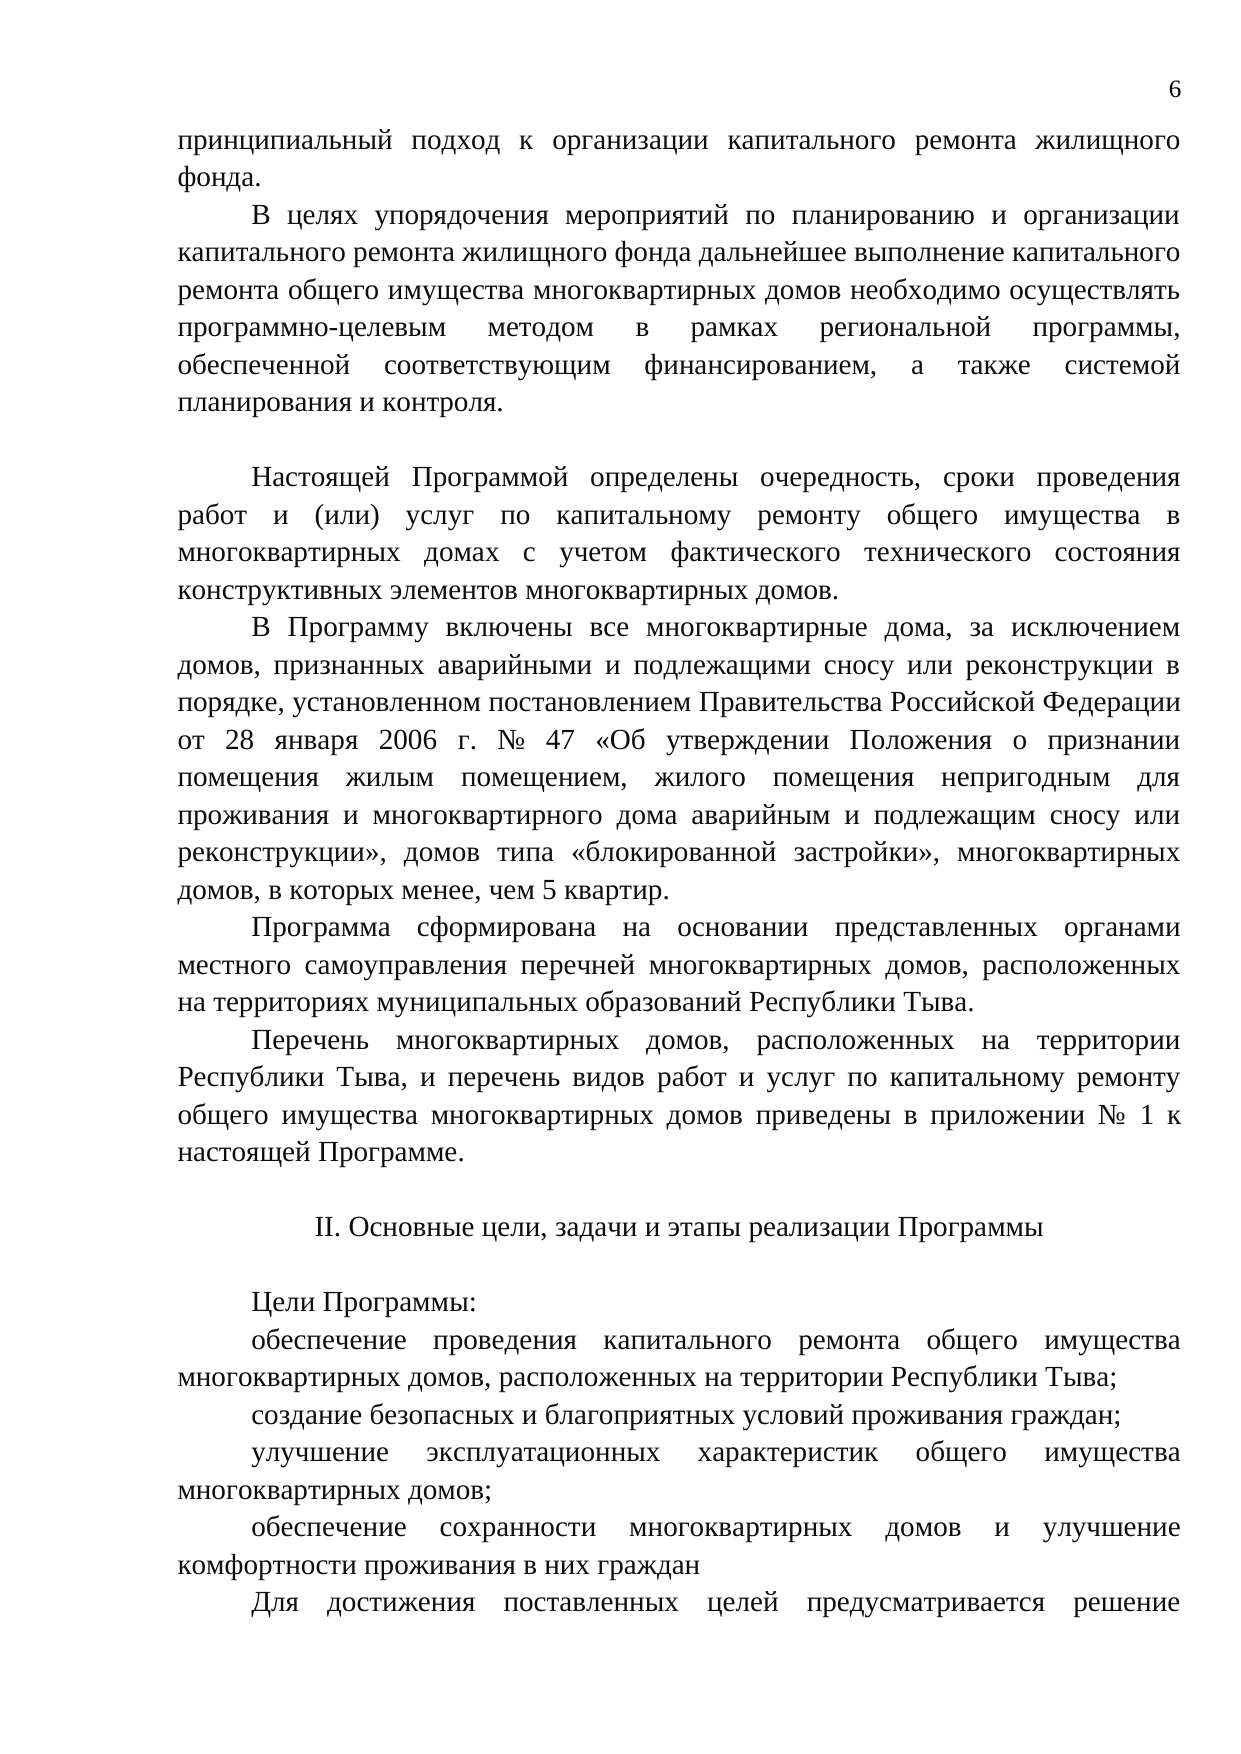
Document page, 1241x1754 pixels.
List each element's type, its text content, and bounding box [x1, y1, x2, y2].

text обеспечение сохранности многоквартирных домов и улучшение комфортности проживания в них граждан [177, 1506, 1181, 1581]
list Основные цели, задачи и этапы реализации Программы [177, 1206, 1181, 1243]
text создание безопасных и благоприятных условий проживания граждан; [177, 1393, 1181, 1431]
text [177, 118, 1181, 193]
text Настоящей Программой определены очередность, сроки проведения работ и (или) услуг по капитальному ремонту общего имущества в многоквартирных домах с учетом фактического технического состояния конструктивных элементов многоквартирных домов. [177, 456, 1181, 606]
text В целях упорядочения мероприятий по планированию и организации капитального ремонта жилищного фонда дальнейшее выполнение капитального ремонта общего имущества многоквартирных домов необходимо осуществлять программно-целевым методом в рамках региональной программы, обеспеченной соответствующим финансированием, а также системой планирования и контроля. [177, 193, 1181, 418]
text Цели Программы: [177, 1281, 1181, 1318]
text обеспечение проведения капитального ремонта общего имущества многоквартирных домов, расположенных на территории Республики Тыва; [177, 1318, 1181, 1393]
text Перечень многоквартирных домов, расположенных на территории Республики Тыва, и перечень видов работ и услуг по капитальному ремонту общего имущества многоквартирных домов приведены в приложении № 1 к настоящей Программе. [177, 1018, 1181, 1168]
text Программа сформирована на основании представленных органами местного самоуправления перечней многоквартирных домов, расположенных на территориях муниципальных образований Республики Тыва. [177, 906, 1181, 1018]
text улучшение эксплуатационных характеристик общего имущества многоквартирных домов; [177, 1431, 1181, 1506]
text В Программу включены все многоквартирные дома, за исключением домов, признанных аварийными и подлежащими сносу или реконструкции в порядке, установленном постановлением Правительства Российской Федерации от 28 января 2006 г. № 47 «Об утверждении Положения о признании помещения жилым помещением, жилого помещения непригодным для проживания и многоквартирного дома аварийным и подлежащим сносу или реконструкции», домов типа «блокированной застройки», многоквартирных домов, в которых менее, чем 5 квартир. [177, 606, 1181, 906]
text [177, 1581, 1181, 1618]
